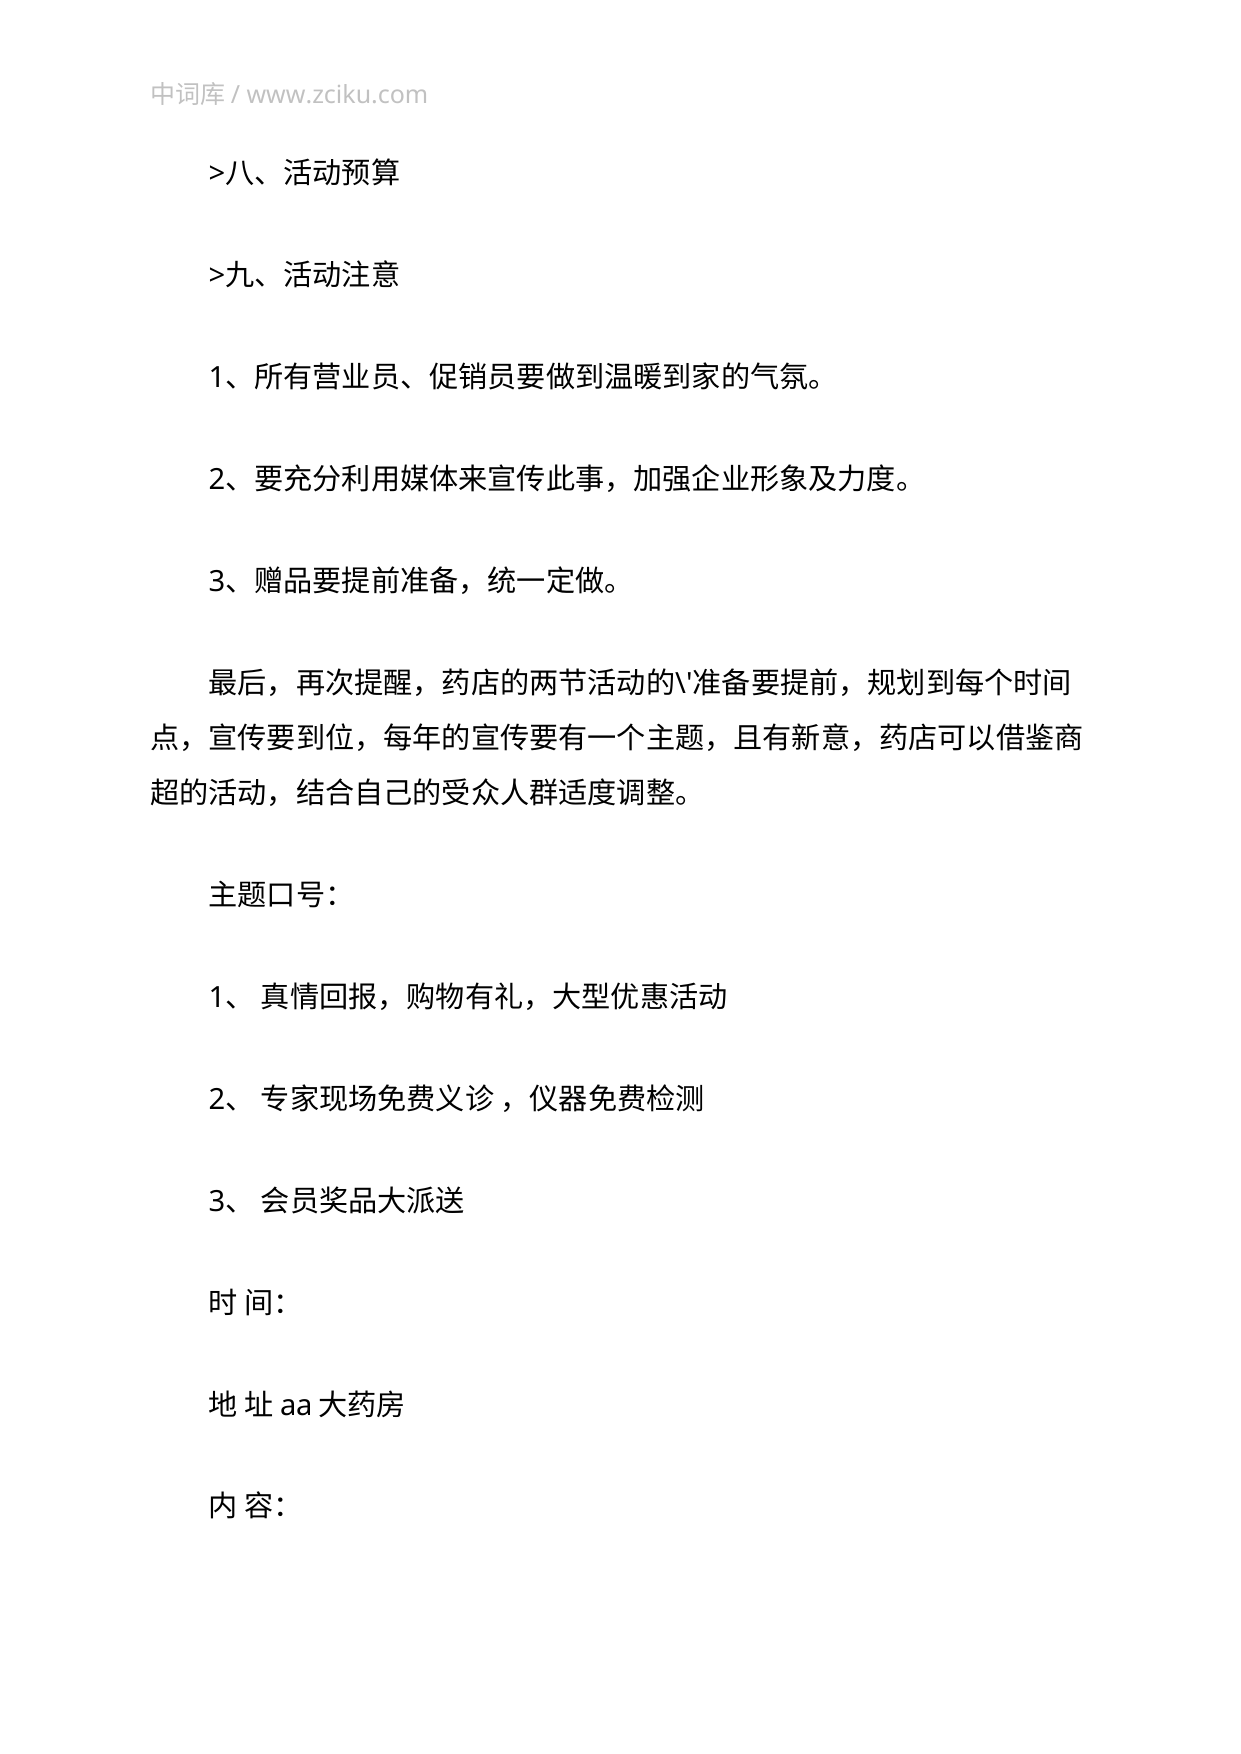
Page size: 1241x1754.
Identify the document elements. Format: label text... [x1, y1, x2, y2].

text >八、活动预算 [150, 150, 1090, 192]
text 地 址 aa大药房 [150, 1381, 1090, 1423]
text >九、活动注意 [150, 252, 1090, 294]
text 最后，再次提醒，药店的两节活动的\'准备要提前，规划到每个时间点，宣传要到位，每年的宣传要有一个主题，且有新意，药店可以借鉴商超的活动，结合自己的受众人群适度调整。 [150, 660, 1090, 812]
text 3、赠品要提前准备，统一定做。 [150, 558, 1090, 600]
text 2、要充分利用媒体来宣传此事，加强企业形象及力度。 [150, 456, 1090, 498]
text 3、 会员奖品大派送 [150, 1177, 1090, 1220]
text 内 容： [150, 1483, 1090, 1525]
text 1、 真情回报，购物有礼，大型优惠活动 [150, 973, 1090, 1016]
text 1、所有营业员、促销员要做到温暖到家的气氛。 [150, 354, 1090, 396]
text 主题口号： [150, 872, 1090, 914]
text 2、 专家现场免费义诊 ，仪器免费检测 [150, 1075, 1090, 1118]
text 时 间： [150, 1279, 1090, 1322]
